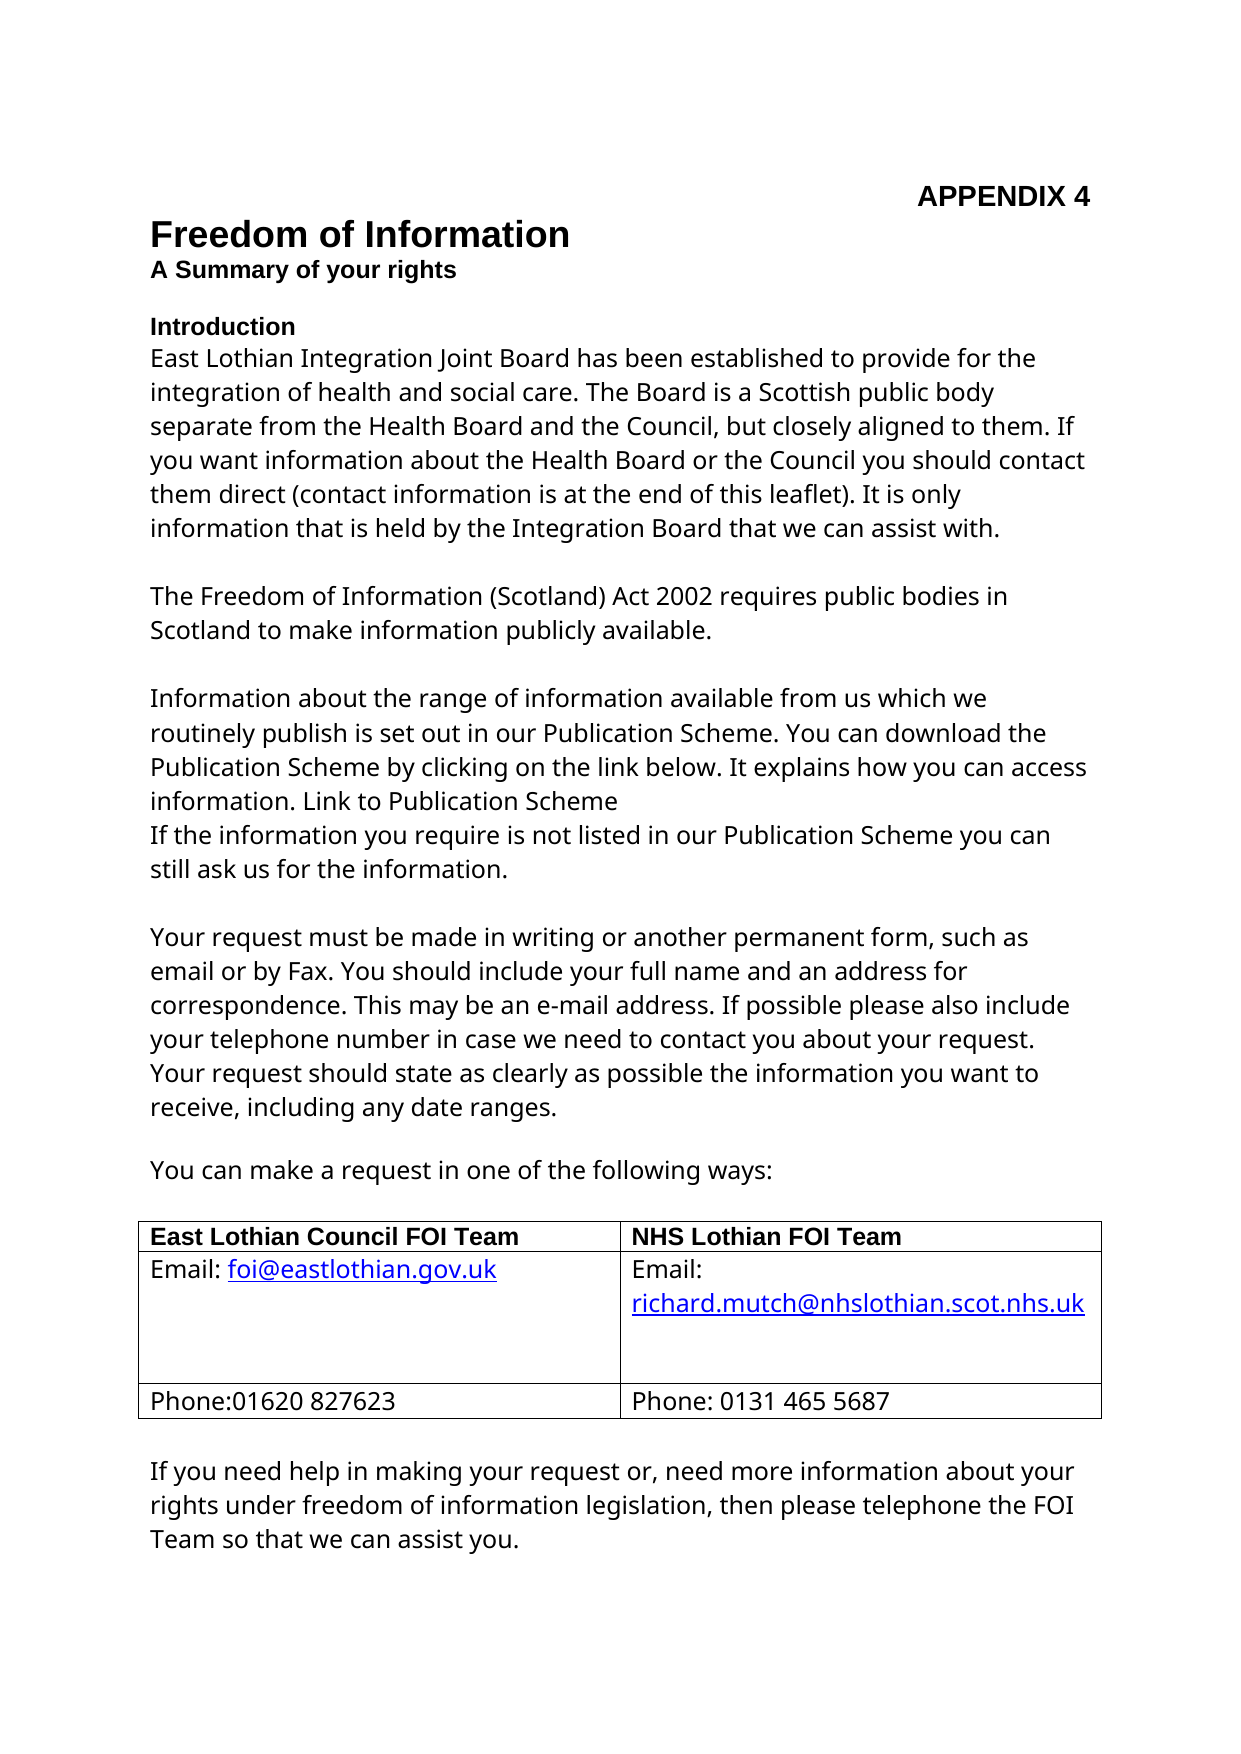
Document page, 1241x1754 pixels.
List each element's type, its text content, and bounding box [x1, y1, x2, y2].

text If you need help in making your request or, need more information about your rights under freedom of information legislation, then please telephone the FOI Team so that we can assist you. [150, 1453, 1090, 1555]
text A Summary of your rights [150, 255, 1090, 284]
text East Lothian Integration Joint Board has been established to provide for the integration of health and social care. The Board is a Scottish public body separate from the Health Board and the Council, but closely aligned to them. If you want information about the Health Board or the Council you should contact them direct (contact information is at the end of this leaflet). It is only information that is held by the Integration Board that we can assist with. [150, 341, 1090, 545]
text The Freedom of Information (Scotland) Act 2002 requires public bodies in Scotland to make information publicly available. [150, 579, 1090, 647]
text Introduction [150, 312, 1090, 341]
table_cell Email: foi@eastlothian.gov.uk [139, 1252, 620, 1383]
text You can make a request in one of the following ways: [150, 1153, 1090, 1187]
text Freedom of Information [150, 212, 1090, 255]
table_header East Lothian Council FOI Team [139, 1222, 620, 1251]
text Your request must be made in writing or another permanent form, such as email or by Fax. You should include your full name and an address for correspondence. This may be an e-mail address. If possible please also include your telephone number in case we need to contact you about your request. Your request should state as clearly as possible the information you want to receive, including any date ranges. [150, 919, 1090, 1124]
text If the information you require is not listed in our Publication Scheme you can still ask us for the information. [150, 817, 1090, 886]
text APPENDIX 4 [150, 179, 1090, 212]
table_header NHS Lothian FOI Team [621, 1222, 1101, 1251]
table_cell Email: richard.mutch@nhslothian.scot.nhs.uk [621, 1252, 1101, 1383]
table_cell Phone:01620 827623 [139, 1384, 620, 1418]
table_cell Phone: 0131 465 5687 [621, 1384, 1101, 1418]
text Information about the range of information available from us which we routinely publish is set out in our Publication Scheme. You can download the Publication Scheme by clicking on the link below. It explains how you can access information. Link to Publication Scheme [150, 681, 1090, 817]
